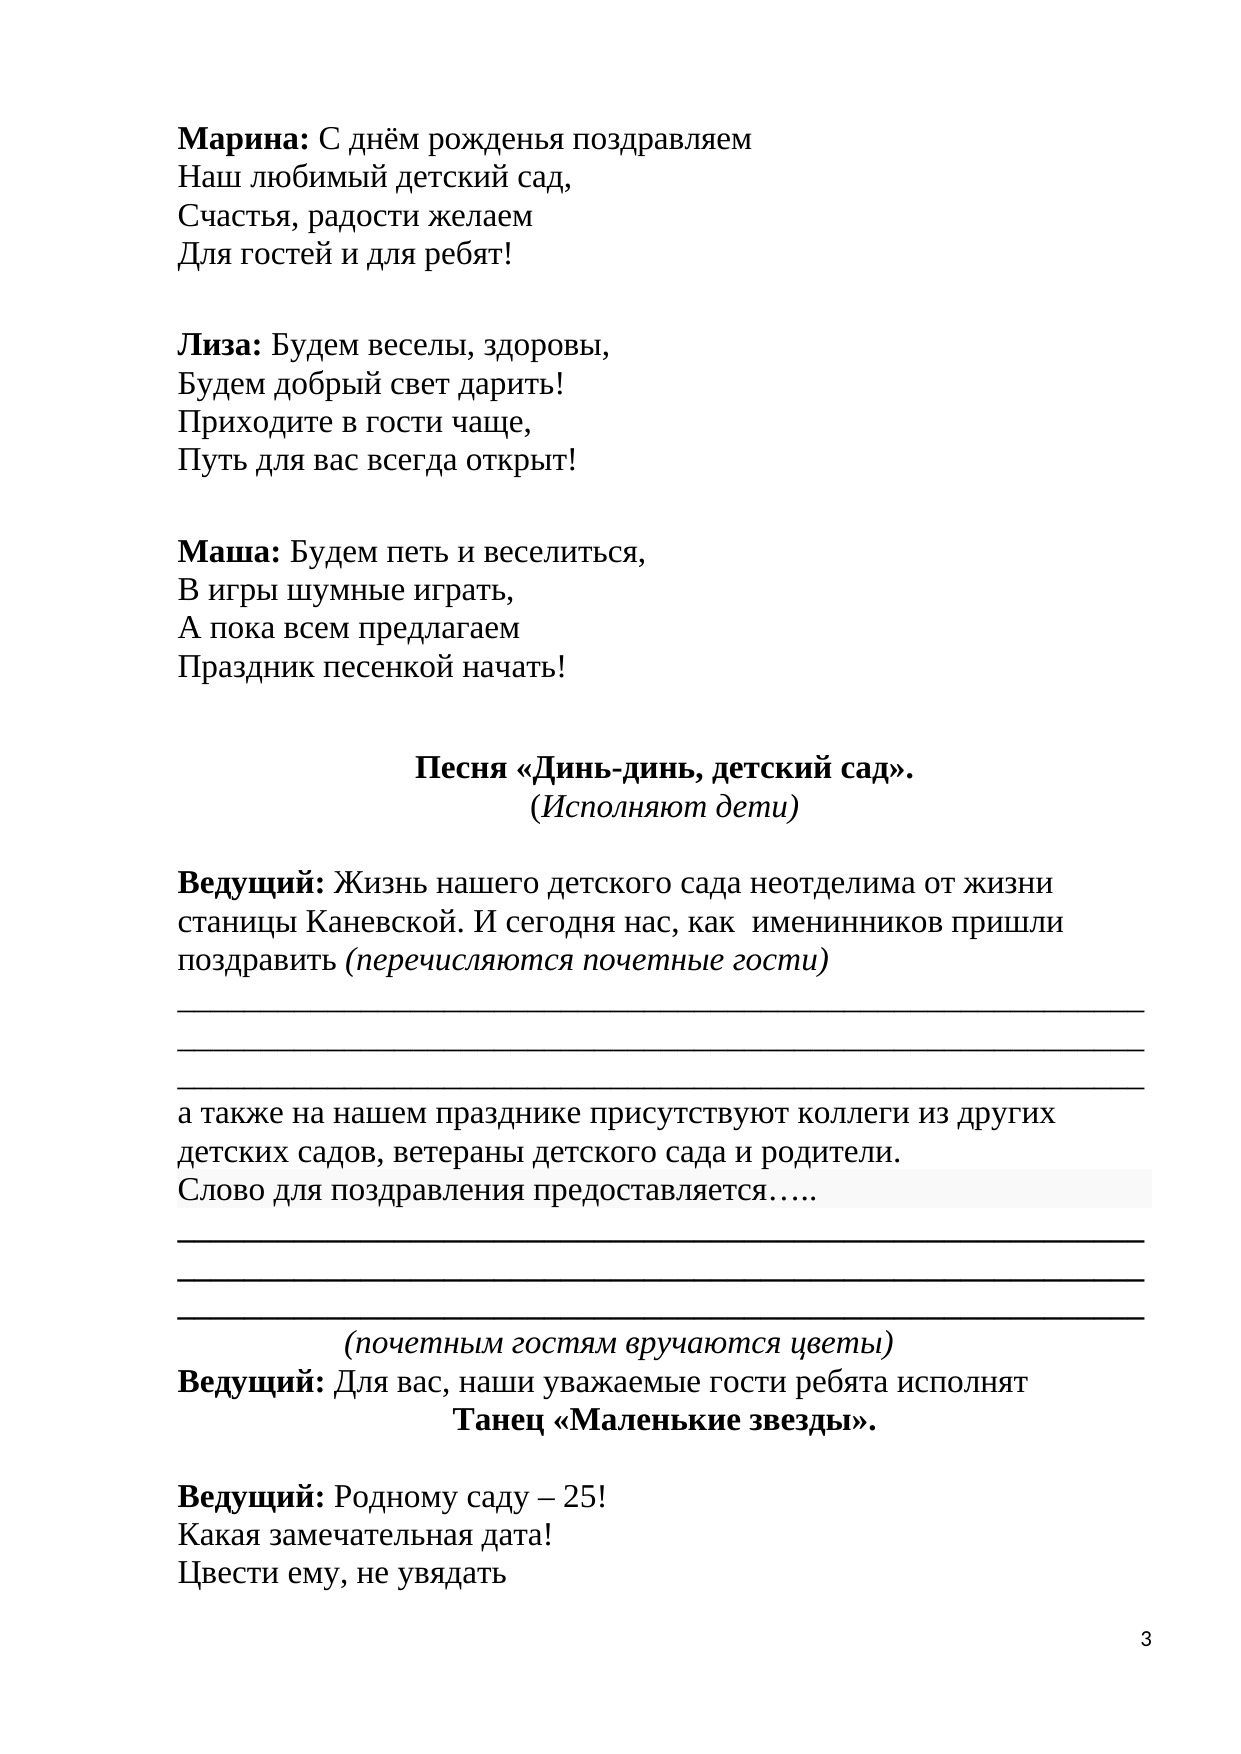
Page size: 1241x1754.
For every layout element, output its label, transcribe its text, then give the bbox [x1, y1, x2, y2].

text Ведущий: Жизнь нашего детского сада неотделима от жизни станицы Каневской. И сегодня нас, как именинников пришли поздравить (перечисляются почетные гости) [177, 863, 1152, 978]
text ______________________________________________________________________________________________________________________________________________________________________________ [177, 978, 1152, 1093]
text Какая замечательная дата! [177, 1514, 1152, 1553]
text Ведущий: Для вас, наши уважаемые гости ребята исполнят [177, 1361, 1152, 1399]
text Танец «Маленькие звезды». [177, 1399, 1152, 1438]
text Маша: Будем петь и веселиться, В игры шумные играть, А пока всем предлагаем Праздник песенкой начать! [177, 531, 1152, 684]
text Ведущий: Родному саду – 25! [177, 1476, 1152, 1514]
text (почетным гостям вручаются цветы) [177, 1323, 1152, 1361]
text Слово для поздравления предоставляется….. [177, 1169, 1152, 1208]
text (Исполняют дети) [177, 786, 1152, 824]
text Цвести ему, не увядать [177, 1553, 1152, 1591]
text Лиза: Будем веселы, здоровы, Будем добрый свет дарить! Приходите в гости чаще, Путь для вас всегда открыт! [177, 324, 1152, 506]
text Песня «Динь-динь, детский сад». [177, 748, 1152, 786]
text Марина: С днём рожденья поздравляем Наш любимый детский сад, Счастья, радости желаем Для гостей и для ребят! [177, 118, 1152, 299]
text ______________________________________________________________________________________________________________________________________________________________________________ [177, 1208, 1152, 1323]
text а также на нашем празднике присутствуют коллеги из других детских садов, ветераны детского сада и родители. [177, 1093, 1152, 1169]
